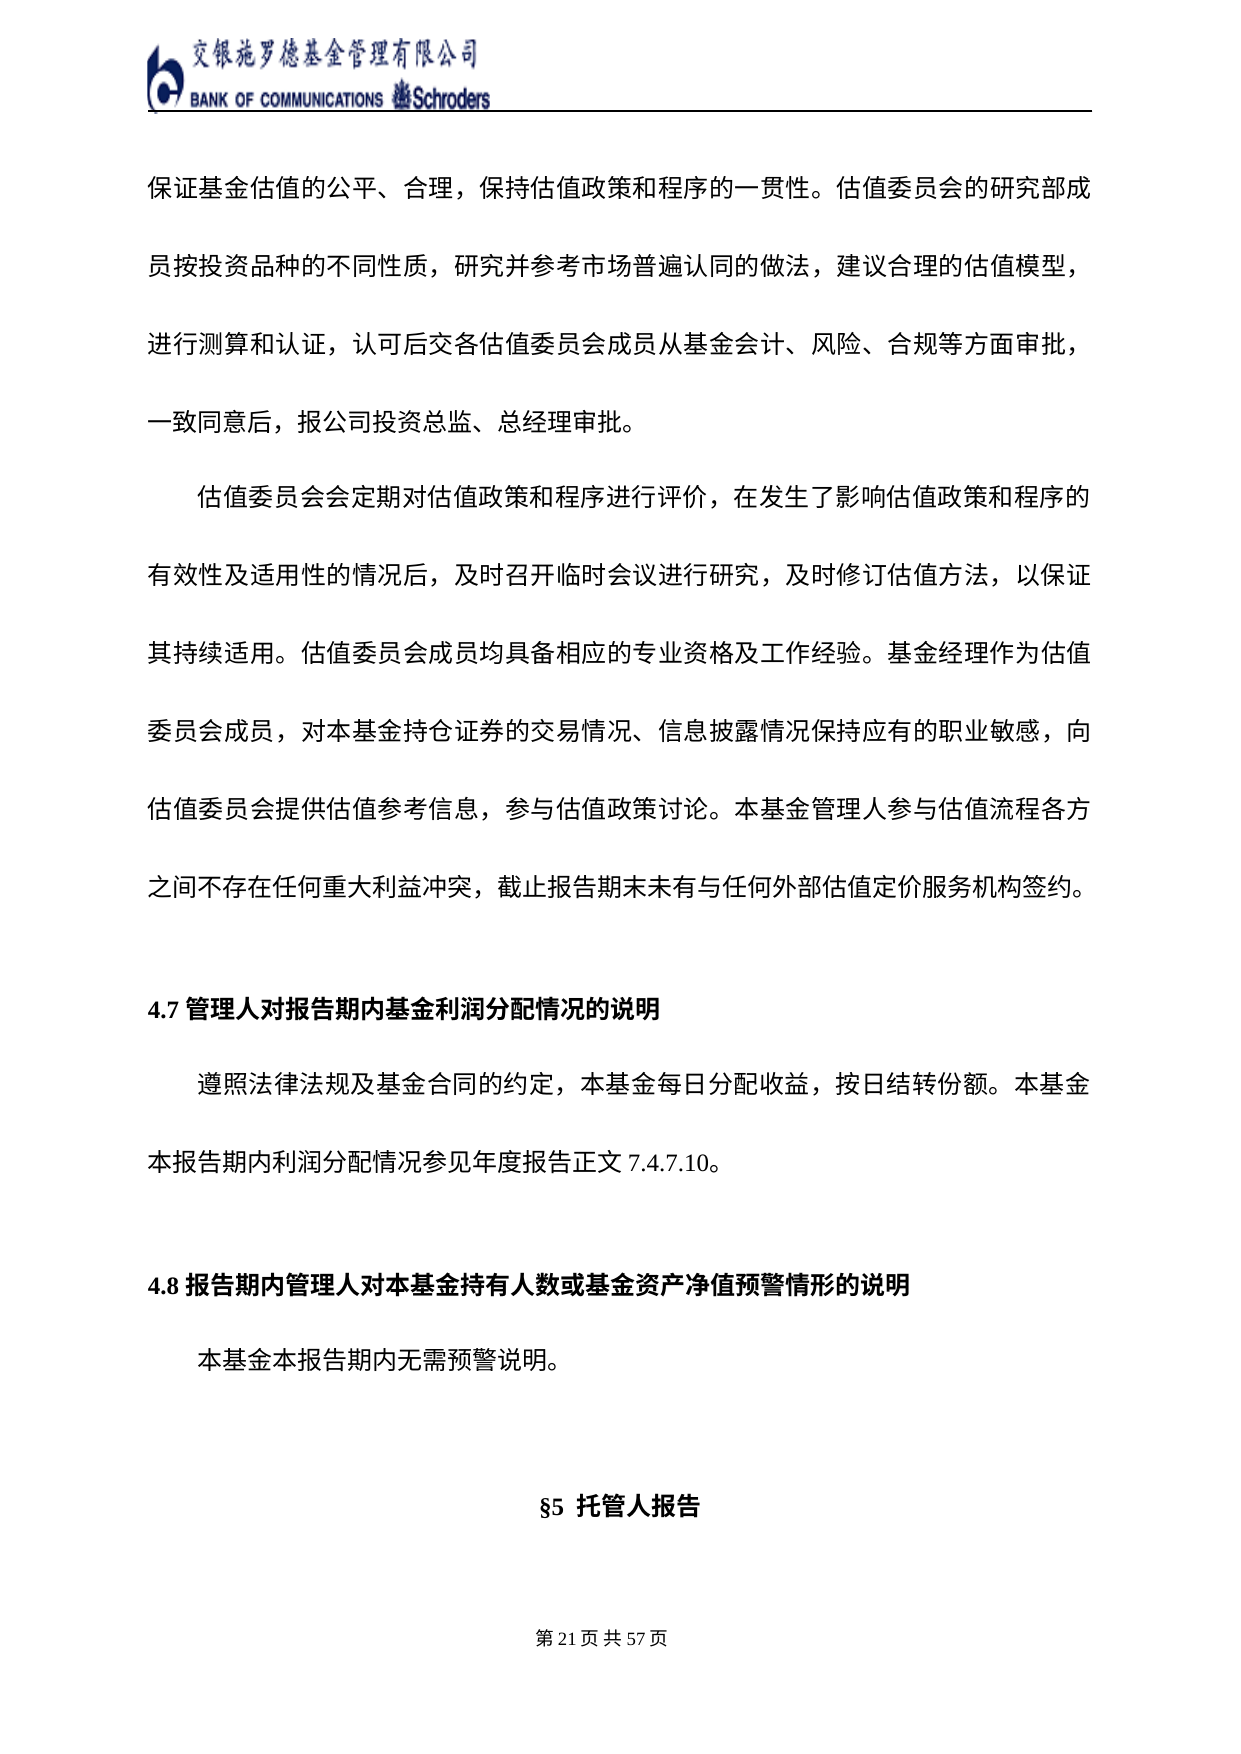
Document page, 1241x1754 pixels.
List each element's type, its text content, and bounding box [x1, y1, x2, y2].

text 本基金本报告期内无需预警说明。 [148, 1326, 1092, 1391]
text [148, 154, 1092, 453]
text 遵照法律法规及基金合同的约定，本基金每日分配收益，按日结转份额。本基金本报告期内利润分配情况参见年度报告正文7.4.7.10。 [148, 1051, 1092, 1193]
text 4.8 报告期内管理人对本基金持有人数或基金资产净值预警情形的说明 [148, 1251, 1092, 1316]
subtitle 4.7 管理人对报告期内基金利润分配情况的说明 [148, 975, 1092, 1040]
subtitle §5 托管人报告 [148, 1472, 1092, 1537]
picture [147, 38, 490, 114]
text 估值委员会会定期对估值政策和程序进行评价，在发生了影响估值政策和程序的有效性及适用性的情况后，及时召开临时会议进行研究，及时修订估值方法，以保证其持续适用。估值委员会成员均具备相应的专业资格及工作经验。基金经理作为估值委员会成员，对本基金持仓证券的交易情况、信息披露情况保持应有的职业敏感，向估值委员会提供估值参考信息，参与估值政策讨论。本基金管理人参与估值流程各方之间不存在任何重大利益冲突，截止报告期末未有与任何外部估值定价服务机构签约。 [148, 463, 1092, 918]
